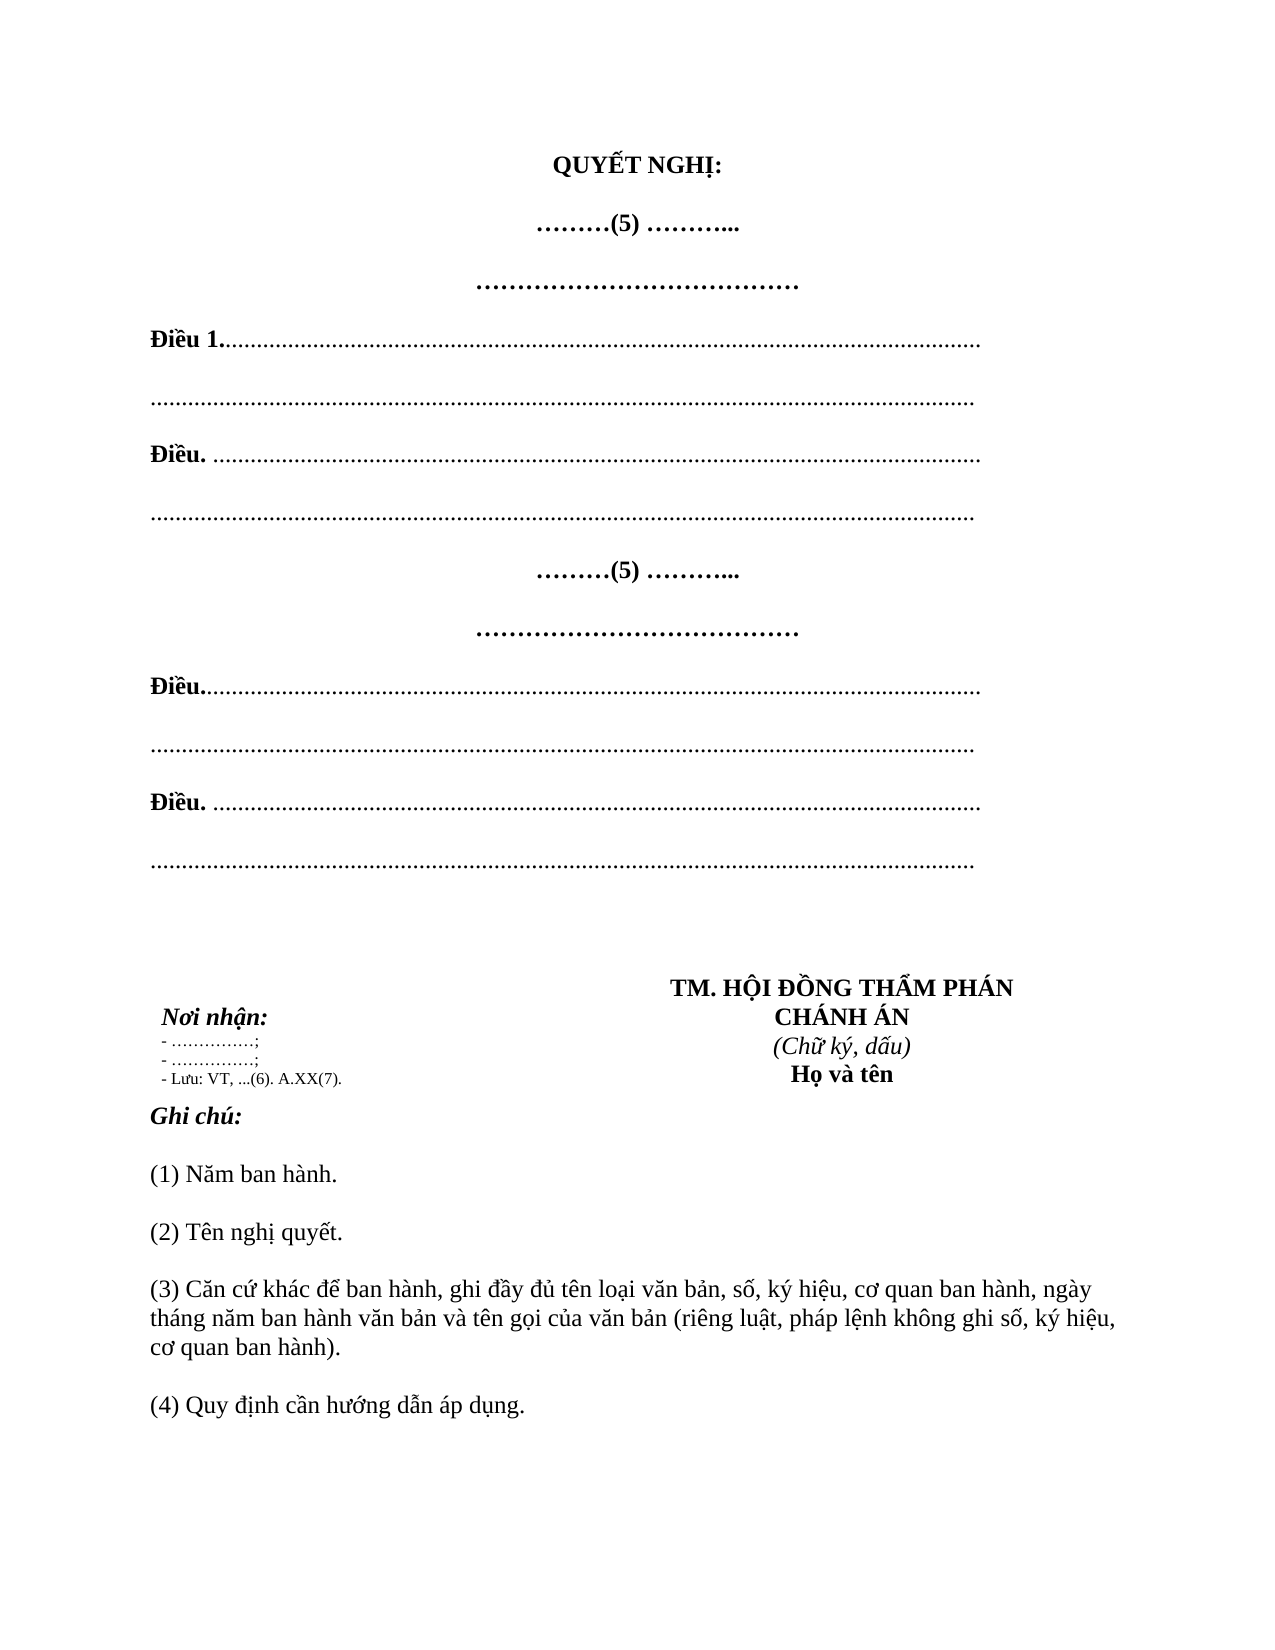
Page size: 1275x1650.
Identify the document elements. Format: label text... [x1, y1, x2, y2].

text (2) Tên nghị quyết. [150, 1217, 1125, 1245]
table_header Nơi nhận: - ……………; - ……………; - Lưu: VT, ...(6). A.XX(7). [150, 961, 611, 1088]
text .................................................................................................................................... [150, 845, 1125, 874]
text ………(5) ………... [150, 555, 1125, 584]
text QUYẾT NGHỊ: [150, 150, 1125, 179]
text Ghi chú: [150, 1101, 1125, 1129]
text (3) Căn cứ khác để ban hành, ghi đầy đủ tên loại văn bản, số, ký hiệu, cơ quan ban hành, ngày tháng năm ban hành văn bản và tên gọi của văn bản (riêng luật, pháp lệnh không ghi số, ký hiệu, cơ quan ban hành). [150, 1274, 1125, 1361]
text Điều. ........................................................................................................................... [150, 787, 1125, 816]
text ………………………………… [150, 613, 1125, 642]
text ………………………………… [150, 266, 1125, 294]
text Điều............................................................................................................................. [150, 671, 1125, 700]
text .................................................................................................................................... [150, 497, 1125, 526]
text (4) Quy định cần hướng dẫn áp dụng. [150, 1390, 1125, 1419]
text .................................................................................................................................... [150, 382, 1125, 410]
text ………(5) ………... [150, 208, 1125, 237]
table_header TM. HỘI ĐỒNG THẨM PHÁN CHÁNH ÁN (Chữ ký, dấu) Họ và tên [611, 961, 1072, 1088]
text (1) Năm ban hành. [150, 1159, 1125, 1187]
text Điều. ........................................................................................................................... [150, 439, 1125, 468]
text .................................................................................................................................... [150, 729, 1125, 758]
text Điều 1.......................................................................................................................... [150, 324, 1125, 352]
